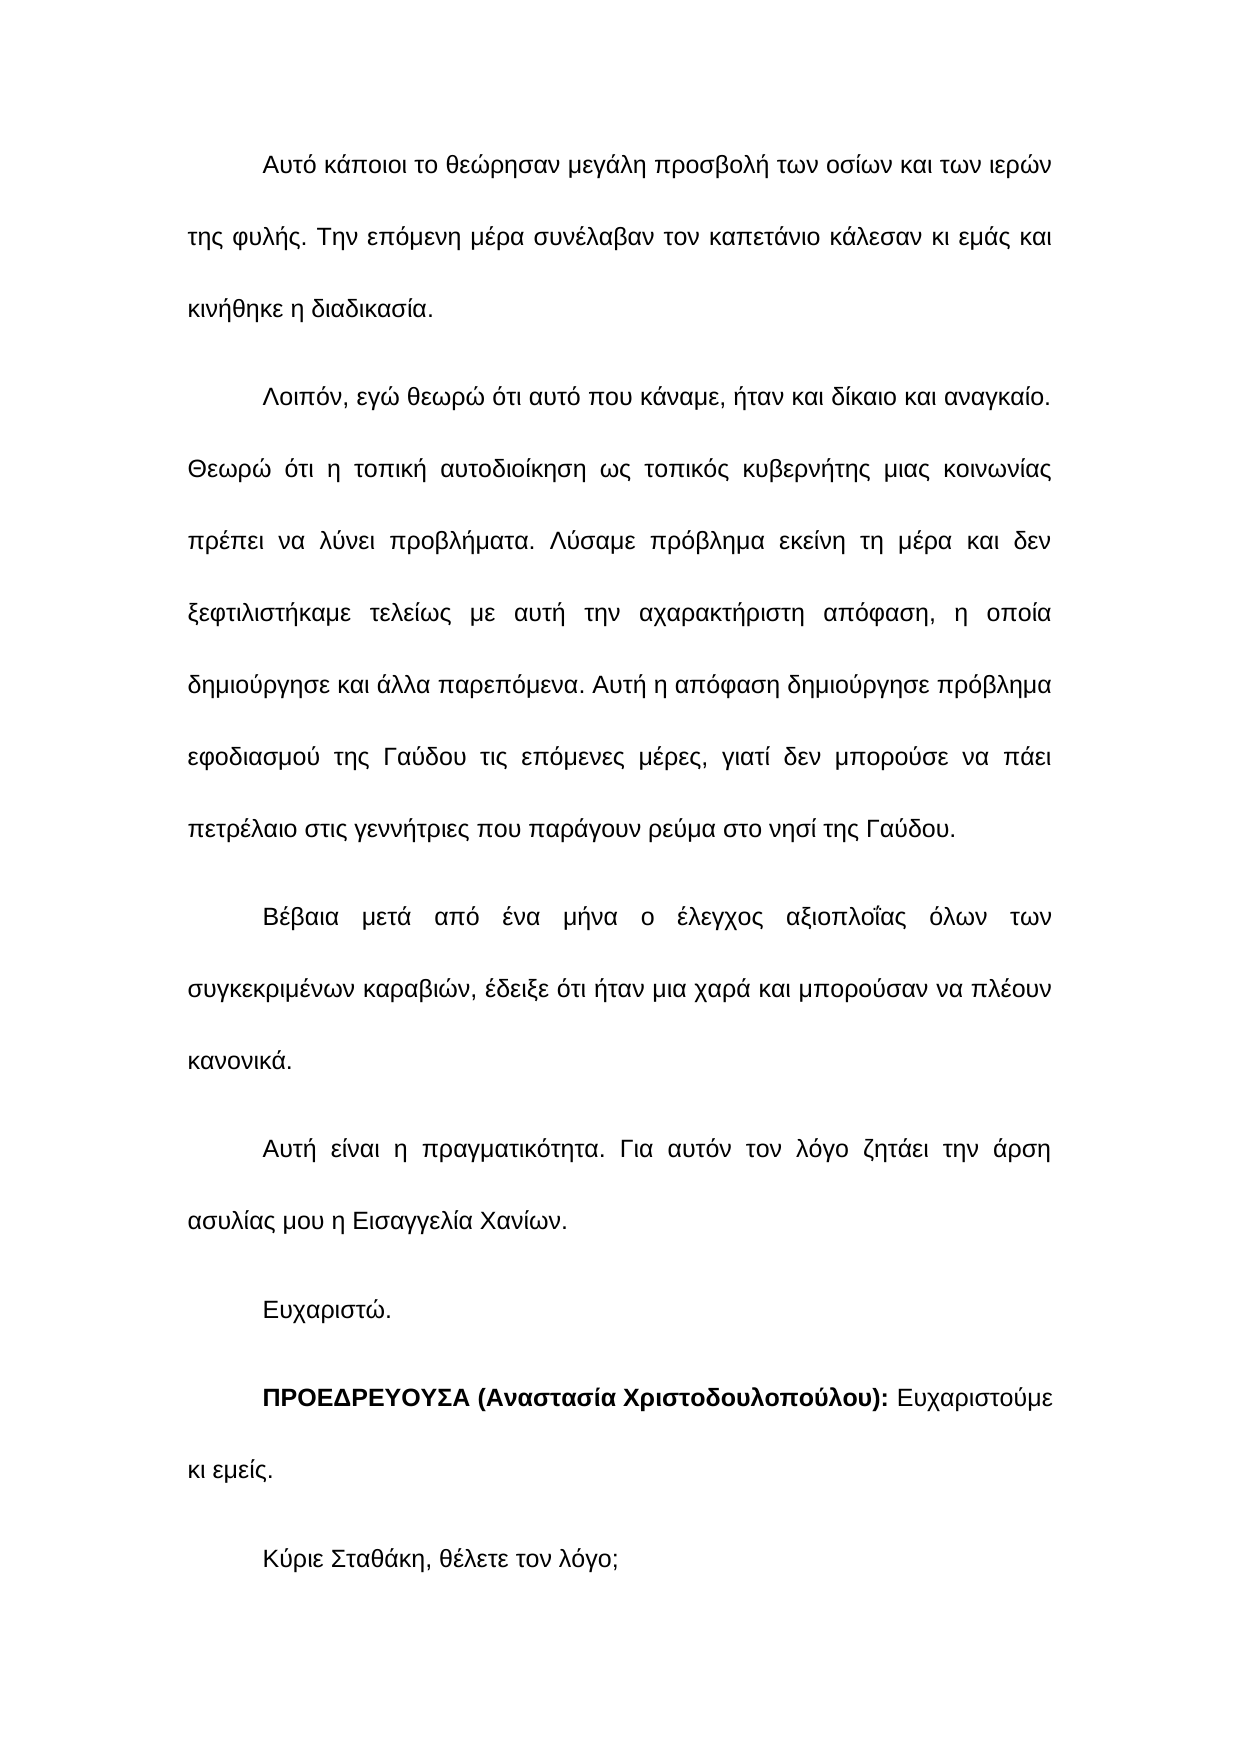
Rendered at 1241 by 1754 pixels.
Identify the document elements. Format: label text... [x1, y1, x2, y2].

text Λοιπόν, εγώ θεωρώ ότι αυτό που κάναμε, ήταν και δίκαιο και αναγκαίο. Θεωρώ ότι η τοπική αυτοδιοίκηση ως τοπικός κυβερνήτης μιας κοινωνίας πρέπει να λύνει προβλήματα. Λύσαμε πρόβλημα εκείνη τη μέρα και δεν ξεφτιλιστήκαμε τελείως με αυτή την αχαρακτήριστη απόφαση, η οποία δημιούργησε και άλλα παρεπόμενα. Αυτή η απόφαση δημιούργησε πρόβλημα εφοδιασμού της Γαύδου τις επόμενες μέρες, γιατί δεν μπορούσε να πάει πετρέλαιο στις γεννήτριες που παράγουν ρεύμα στο νησί της Γαύδου. [187, 382, 1053, 842]
text Αυτή είναι η πραγματικότητα. Για αυτόν τον λόγο ζητάει την άρση ασυλίας μου η Εισαγγελία Χανίων. [187, 1134, 1053, 1235]
text Κύριε Σταθάκη, θέλετε τον λόγο; [187, 1544, 1053, 1572]
text Ευχαριστώ. [187, 1295, 1053, 1323]
text Αυτό κάποιοι το θεώρησαν μεγάλη προσβολή των οσίων και των ιερών της φυλής. Την επόμενη μέρα συνέλαβαν τον καπετάνιο κάλεσαν κι εμάς και κινήθηκε η διαδικασία. [187, 150, 1053, 322]
text ΠΡΟΕΔΡΕΥΟΥΣΑ (Αναστασία Χριστοδουλοπούλου): Ευχαριστούμε κι εμείς. [187, 1383, 1053, 1484]
text Βέβαια μετά από ένα μήνα ο έλεγχος αξιοπλοΐας όλων των συγκεκριμένων καραβιών, έδειξε ότι ήταν μια χαρά και μπορούσαν να πλέουν κανονικά. [187, 902, 1053, 1074]
